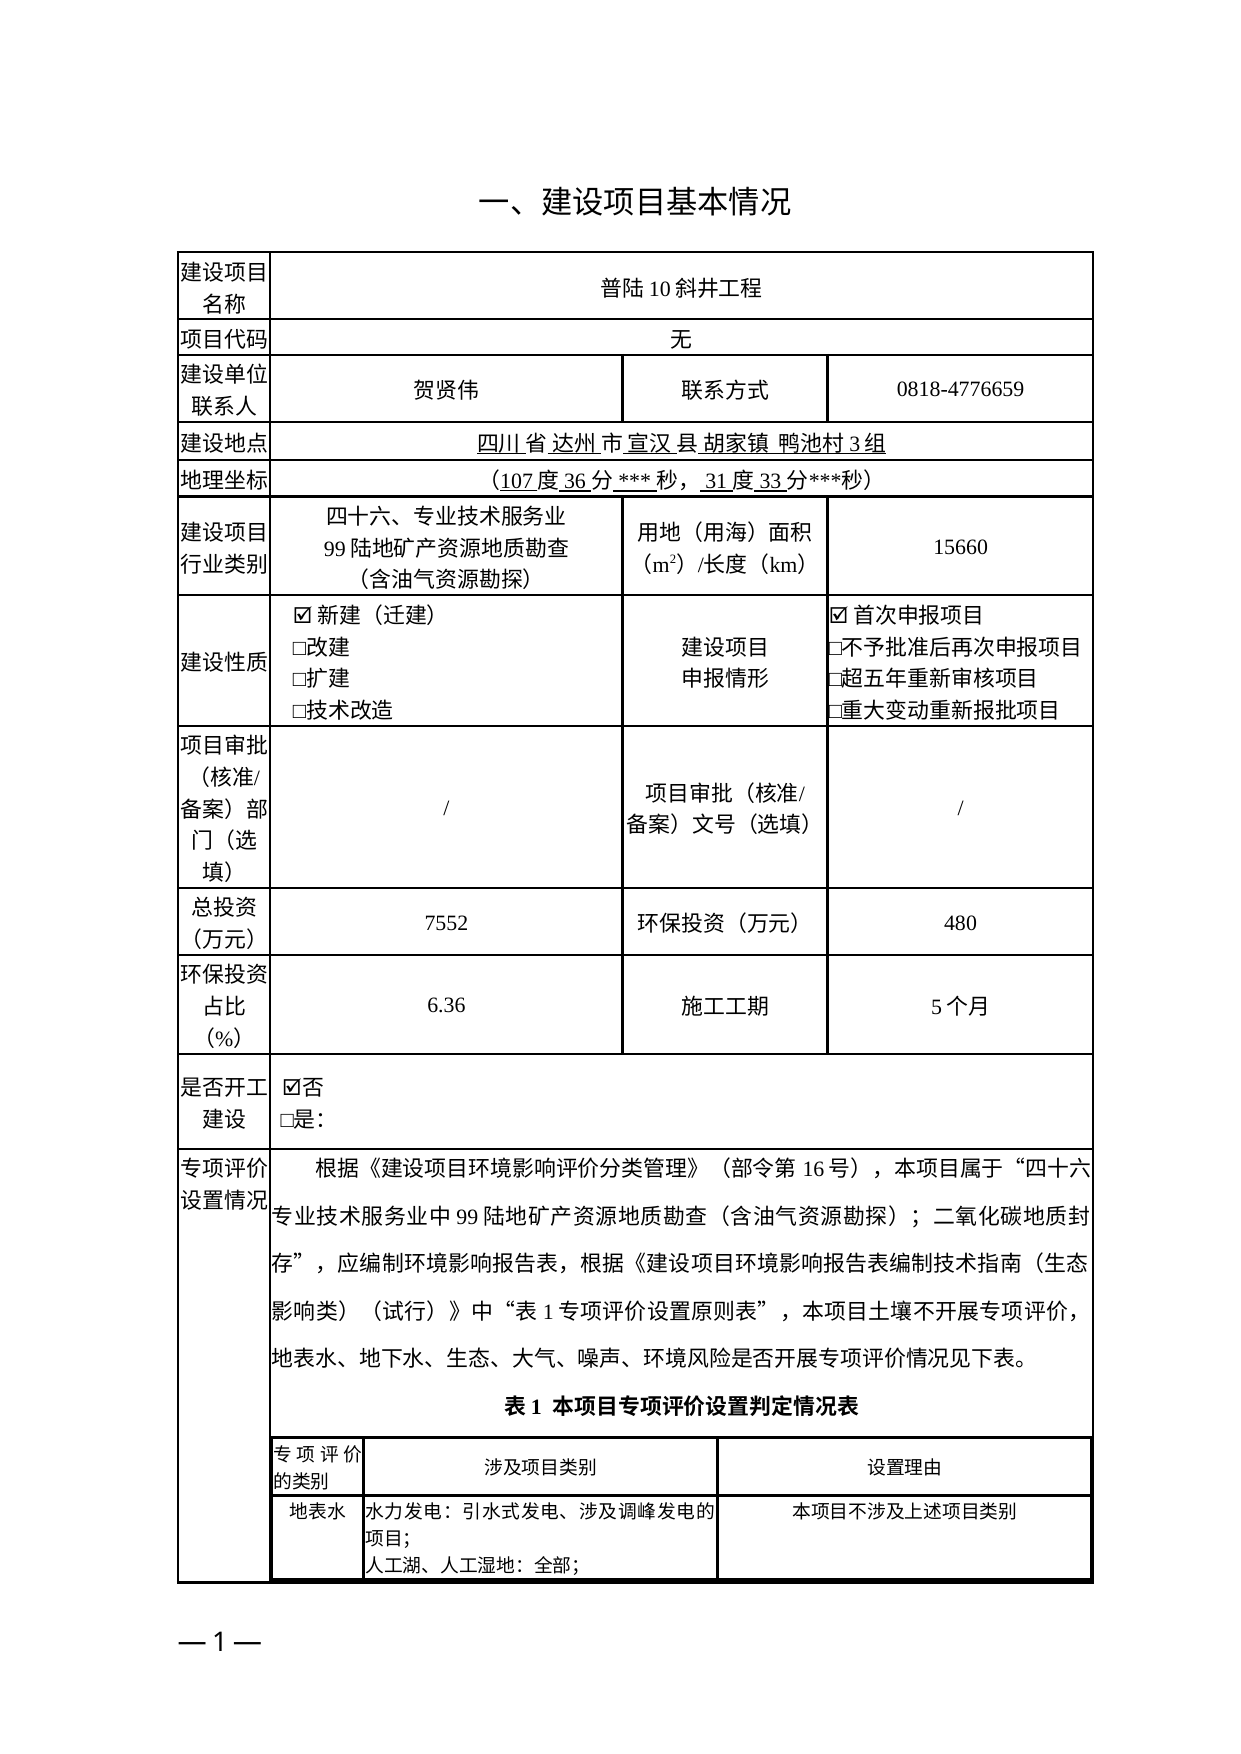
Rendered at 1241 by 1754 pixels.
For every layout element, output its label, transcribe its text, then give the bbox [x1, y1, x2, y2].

table_cell 是否开工建设 [179, 1055, 269, 1147]
table_header 普陆10斜井工程 [271, 253, 1092, 318]
table_cell （107度 36 分 *** 秒， 31 度 33 分***秒） [271, 461, 1092, 495]
table_cell 7552 [271, 889, 621, 954]
table_cell 5个月 [829, 956, 1092, 1052]
table_cell 施工工期 [624, 956, 826, 1052]
table_cell 建设地点 [179, 423, 269, 458]
table_cell 总投资（万元） [179, 889, 269, 954]
table_cell 480 [829, 889, 1092, 954]
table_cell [273, 1497, 362, 1578]
table_cell 环保投资占比（%） [179, 956, 269, 1052]
table_cell 项目审批（核准/ 备案）部门（选填） [179, 727, 269, 887]
table_cell 项目审批（核准/ 备案）文号（选填） [624, 727, 826, 887]
table_cell 环保投资（万元） [624, 889, 826, 954]
table_cell 用地（用海）面积（m2）/长度（km） [624, 498, 826, 594]
table_cell 贺贤伟 [271, 356, 621, 421]
table_cell 新建（迁建） □改建 □扩建 □技术改造 [271, 596, 621, 724]
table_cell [719, 1497, 1090, 1578]
table_cell 建设单位联系人 [179, 356, 269, 421]
table_cell 建设性质 [179, 596, 269, 724]
table_cell 地理坐标 [179, 461, 269, 495]
table_cell 专项评价设置情况 [179, 1150, 269, 1581]
table_cell / [271, 727, 621, 887]
table_cell 否 □是： [271, 1055, 1092, 1147]
table_cell 项目代码 [179, 320, 269, 354]
table_cell 首次申报项目 □不予批准后再次申报项目 □超五年重新审核项目 □重大变动重新报批项目 [829, 596, 1092, 724]
table_cell 建设项目 行业类别 [179, 498, 269, 594]
table_header 建设项目名称 [179, 253, 269, 318]
table_cell 四十六、专业技术服务业 99陆地矿产资源地质勘查 （含油气资源勘探） [271, 498, 621, 594]
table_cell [365, 1497, 716, 1578]
table_cell 6.36 [271, 956, 621, 1052]
table_cell / [829, 727, 1092, 887]
table_cell 四川 省 达州 市 宣汉 县 胡家镇 鸭池村 3组 [271, 423, 1092, 458]
table_cell 0818-4776659 [829, 356, 1092, 421]
table_cell 15660 [829, 498, 1092, 594]
table_cell 建设项目 申报情形 [624, 596, 826, 724]
table_cell 联系方式 [624, 356, 826, 421]
table_cell 无 [271, 320, 1092, 354]
text 一、建设项目基本情况 [177, 177, 1093, 222]
